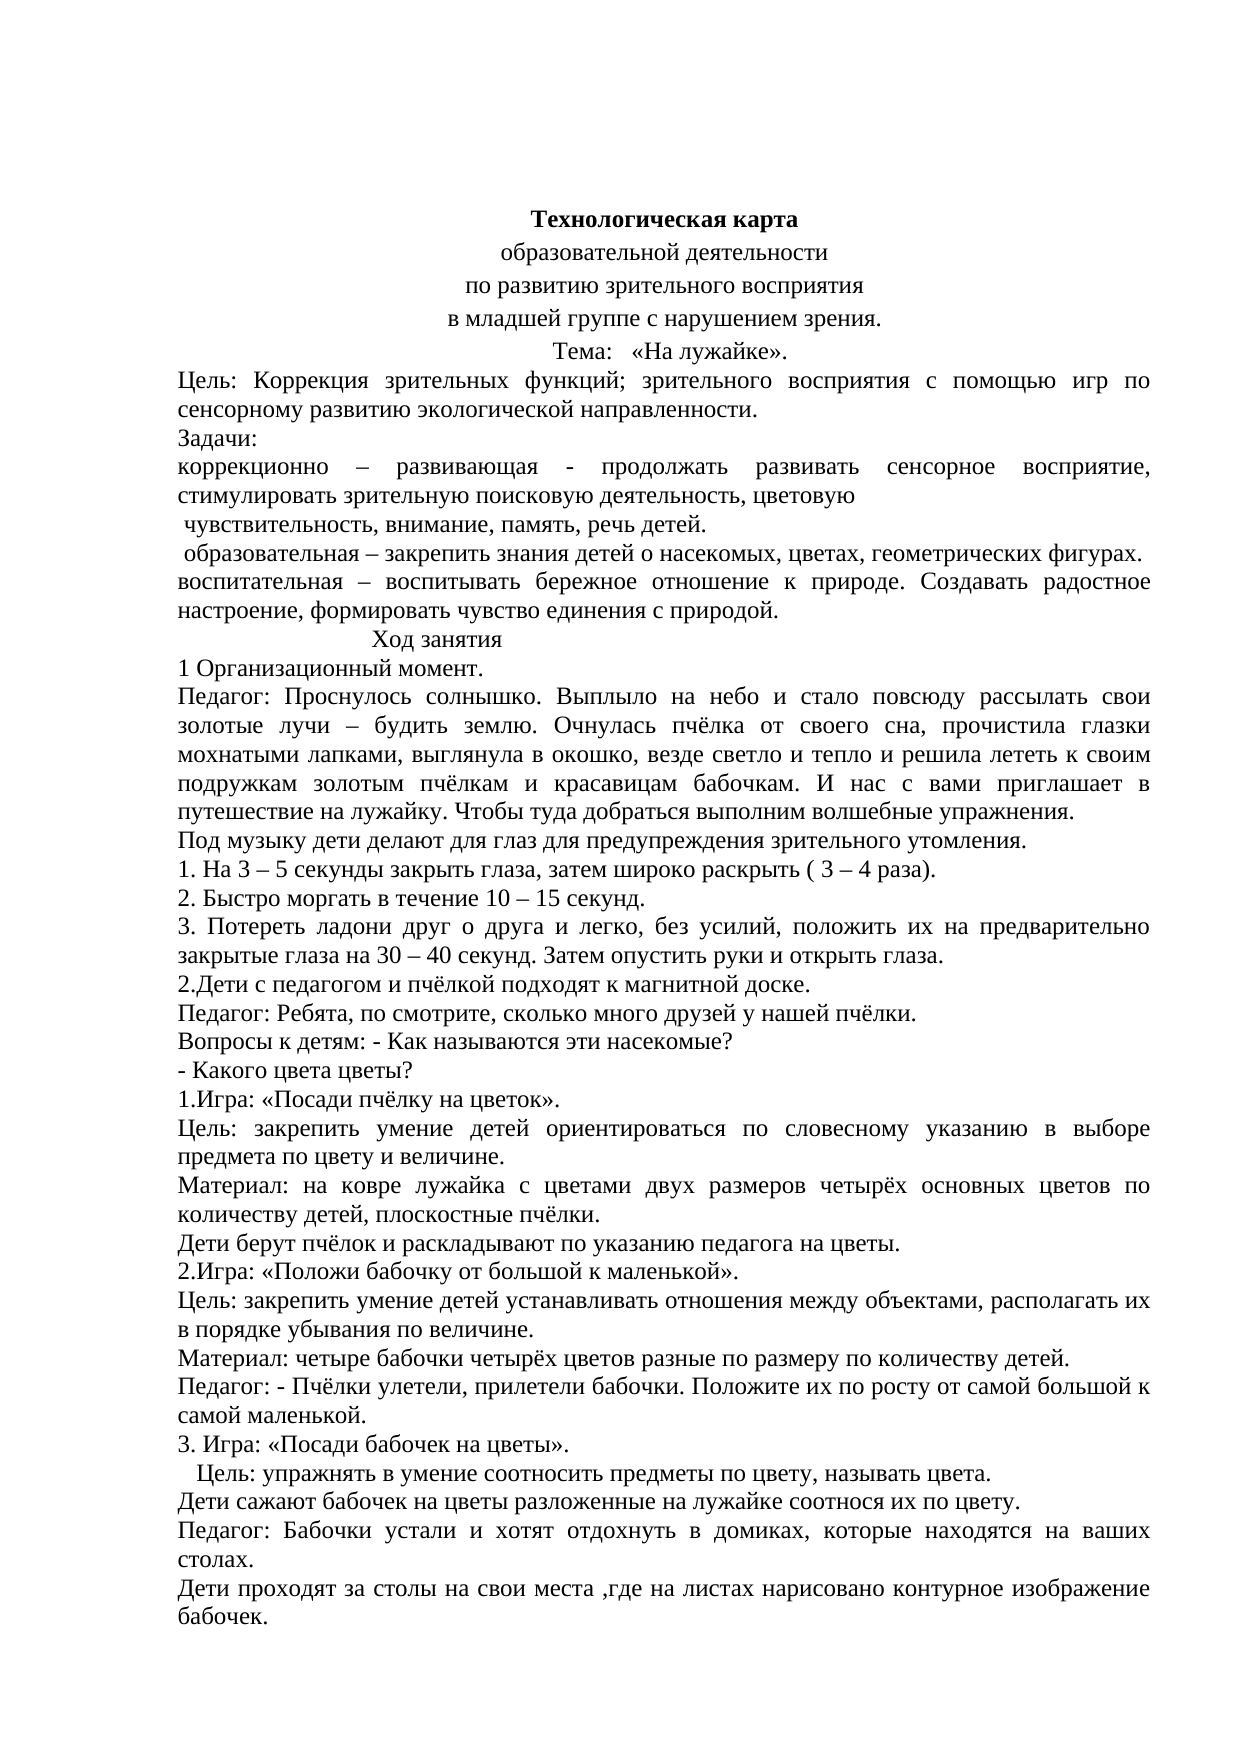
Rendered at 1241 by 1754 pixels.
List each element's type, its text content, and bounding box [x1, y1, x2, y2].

text по развитию зрительного восприятия [177, 270, 1152, 299]
text чувствительность, внимание, память, речь детей. [177, 509, 1152, 538]
text Тема: «На лужайке». [177, 336, 1152, 365]
text 3. Игра: «Посади бабочек на цветы». [177, 1429, 1152, 1458]
text образовательная – закрепить знания детей о насекомых, цветах, геометрических фигурах. [177, 538, 1152, 566]
text в младшей группе с нарушением зрения. [177, 303, 1152, 332]
text Материал: на ковре лужайка с цветами двух размеров четырёх основных цветов по количеству детей, плоскостные пчёлки. [177, 1170, 1152, 1228]
text 3. Потереть ладони друг о друга и легко, без усилий, положить их на предварительно закрытые глаза на 30 – 40 секунд. Затем опустить руки и открыть глаза. [177, 911, 1152, 969]
text Дети сажают бабочек на цветы разложенные на лужайке соотнося их по цвету. [177, 1486, 1152, 1515]
text 2.Дети с педагогом и пчёлкой подходят к магнитной доске. [177, 969, 1152, 998]
text Материал: четыре бабочки четырёх цветов разные по размеру по количеству детей. [177, 1343, 1152, 1371]
text Задачи: [177, 423, 1152, 451]
text воспитательная – воспитывать бережное отношение к природе. Создавать радостное настроение, формировать чувство единения с природой. [177, 566, 1152, 624]
text Цель: закрепить умение детей ориентироваться по словесному указанию в выборе предмета по цвету и величине. [177, 1113, 1152, 1170]
text Педагог: Бабочки устали и хотят отдохнуть в домиках, которые находятся на ваших столах. [177, 1515, 1152, 1573]
text образовательной деятельности [177, 237, 1152, 266]
text Цель: закрепить умение детей устанавливать отношения между объектами, располагать их в порядке убывания по величине. [177, 1285, 1152, 1343]
text 2.Игра: «Положи бабочку от большой к маленькой». [177, 1256, 1152, 1285]
text Под музыку дети делают для глаз для предупреждения зрительного утомления. [177, 825, 1152, 854]
text 1 Организационный момент. [177, 653, 1152, 681]
text Дети проходят за столы на свои места ,где на листах нарисовано контурное изображение бабочек. [177, 1573, 1152, 1630]
text 2. Быстро моргать в течение 10 – 15 секунд. [177, 883, 1152, 911]
text 1.Игра: «Посади пчёлку на цветок». [177, 1084, 1152, 1113]
text 1. На 3 – 5 секунды закрыть глаза, затем широко раскрыть ( 3 – 4 раза). [177, 854, 1152, 883]
text коррекционно – развивающая - продолжать развивать сенсорное восприятие, стимулировать зрительную поисковую деятельность, цветовую [177, 451, 1152, 509]
text Цель: упражнять в умение соотносить предметы по цвету, называть цвета. [177, 1458, 1152, 1486]
text Педагог: - Пчёлки улетели, прилетели бабочки. Положите их по росту от самой большой к самой маленькой. [177, 1371, 1152, 1429]
text Педагог: Проснулось солнышко. Выплыло на небо и стало повсюду рассылать свои золотые лучи – будить землю. Очнулась пчёлка от своего сна, прочистила глазки мохнатыми лапками, выглянула в окошко, везде светло и тепло и решила лететь к своим подружкам золотым пчёлкам и красавицам бабочкам. И нас с вами приглашает в путешествие на лужайку. Чтобы туда добраться выполним волшебные упражнения. [177, 681, 1152, 825]
text Педагог: Ребята, по смотрите, сколько много друзей у нашей пчёлки. [177, 998, 1152, 1026]
text Цель: Коррекция зрительных функций; зрительного восприятия с помощью игр по сенсорному развитию экологической направленности. [177, 365, 1152, 423]
text Ход занятия [177, 624, 1152, 653]
text - Какого цвета цветы? [177, 1055, 1152, 1084]
text Дети берут пчёлок и раскладывают по указанию педагога на цветы. [177, 1228, 1152, 1256]
text Вопросы к детям: - Как называются эти насекомые? [177, 1026, 1152, 1055]
text Технологическая карта [177, 204, 1152, 233]
